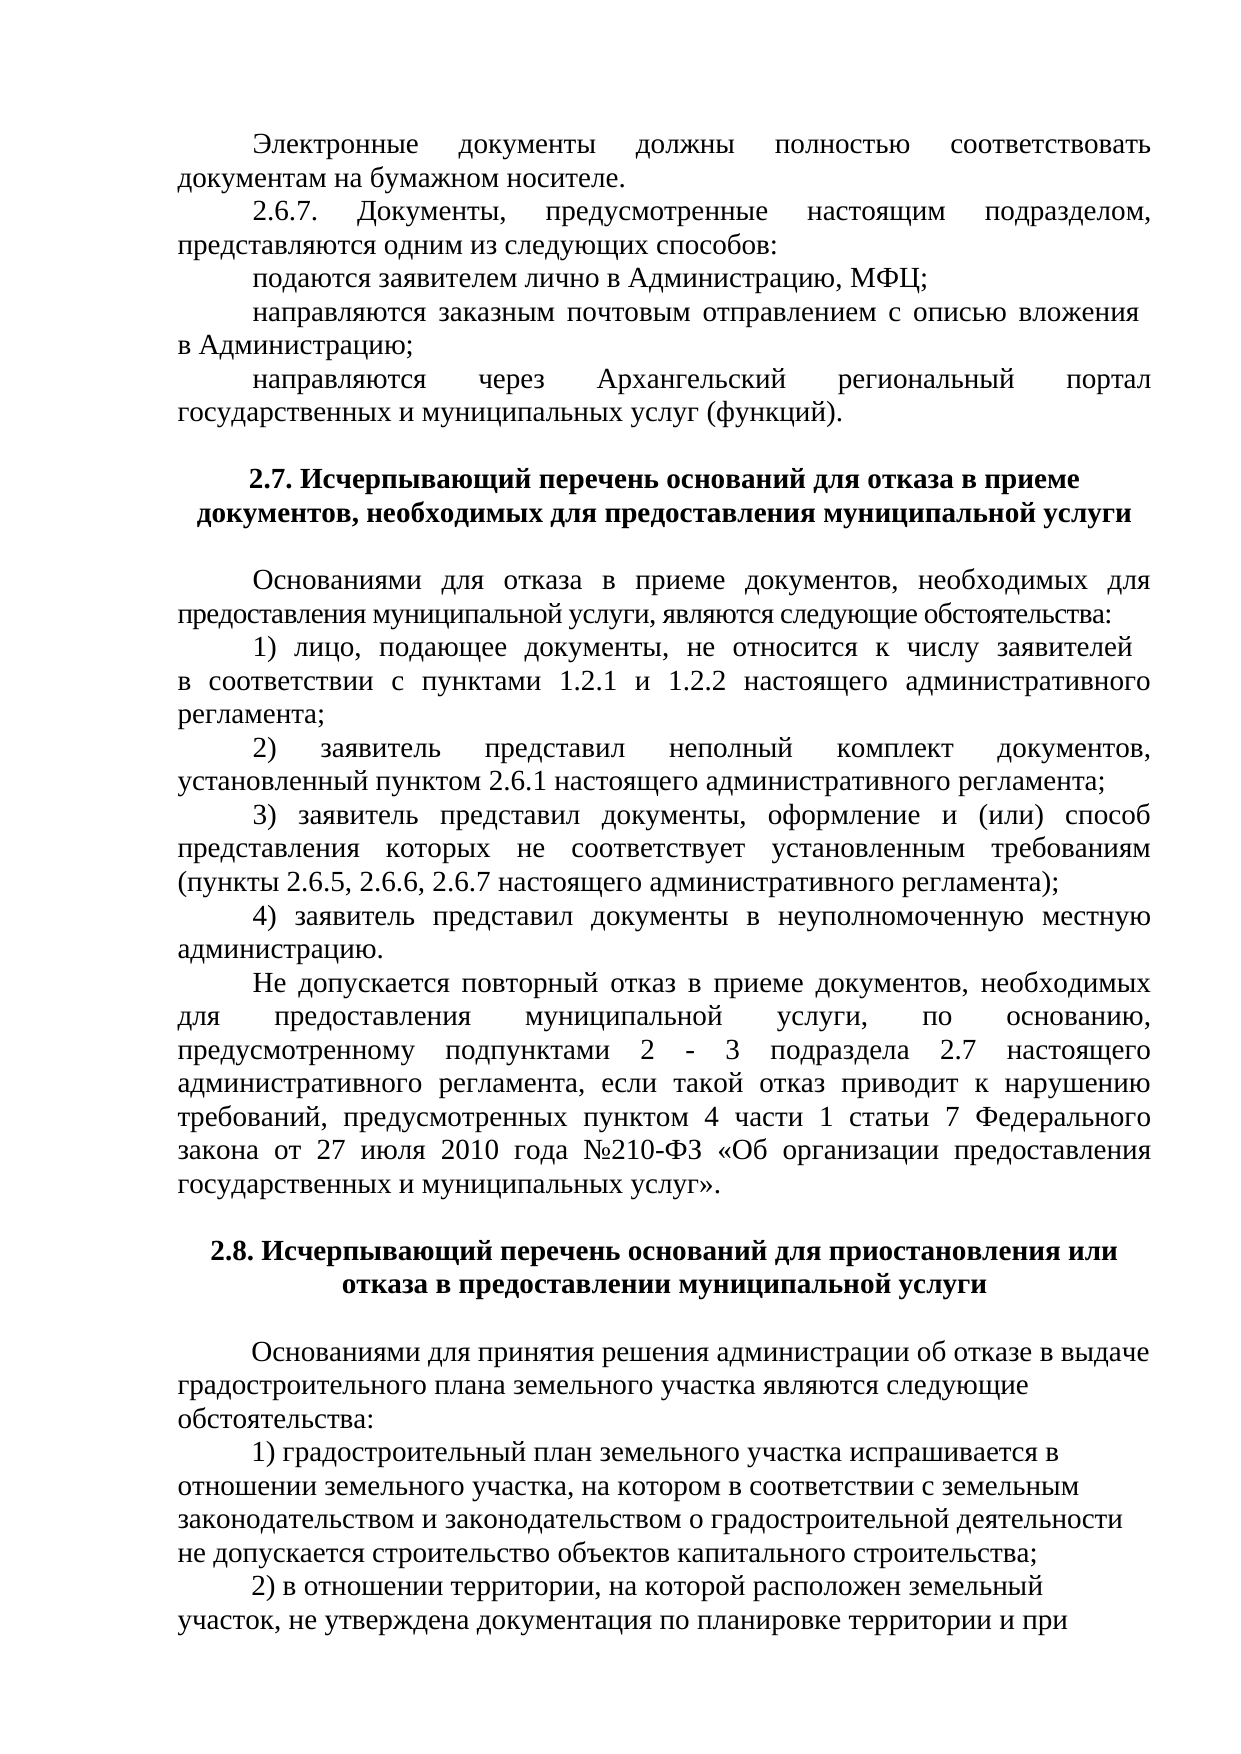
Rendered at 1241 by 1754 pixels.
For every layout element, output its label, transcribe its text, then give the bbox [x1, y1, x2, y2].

text 2.8. Исчерпывающий перечень оснований для приостановления или отказа в предоставлении муниципальной услуги [177, 1233, 1152, 1300]
text 3) заявитель представил документы, оформление и (или) способ представления которых не соответствует установленным требованиям (пункты 2.6.5, 2.6.6, 2.6.7 настоящего административного регламента); [177, 797, 1152, 898]
text подаются заявителем лично в Администрацию, МФЦ; [177, 260, 1152, 294]
text 1) лицо, подающее документы, не относится к числу заявителей в соответствии с пунктами 1.2.1 и 1.2.2 настоящего административного регламента; [177, 629, 1152, 730]
text 2) заявитель представил неполный комплект документов, установленный пунктом 2.6.1 настоящего административного регламента; [177, 730, 1152, 797]
text 4) заявитель представил документы в неуполномоченную местную администрацию. [177, 898, 1152, 965]
text Не допускается повторный отказ в приеме документов, необходимых для предоставления муниципальной услуги, по основанию, предусмотренному подпунктами 2 - 3 подраздела 2.7 настоящего административного регламента, если такой отказ приводит к нарушению требований, предусмотренных пунктом 4 части 1 статьи 7 Федерального закона от 27 июля 2010 года №210-ФЗ «Об организации предоставления государственных и муниципальных услуг». [177, 965, 1152, 1199]
text 1) градостроительный план земельного участка испрашивается в отношении земельного участка, на котором в соответствии с земельным законодательством и законодательством о градостроительной деятельности не допускается строительство объектов капитального строительства; [177, 1434, 1152, 1568]
text Основаниями для принятия решения администрации об отказе в выдаче градостроительного плана земельного участка являются следующие обстоятельства: [177, 1334, 1152, 1434]
text Электронные документы должны полностью соответствовать документам на бумажном носителе. [177, 126, 1152, 193]
text 2.7. Исчерпывающий перечень оснований для отказа в приеме документов, необходимых для предоставления муниципальной услуги [177, 462, 1152, 529]
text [177, 1568, 1152, 1636]
text Основаниями для отказа в приеме документов, необходимых для предоставления муниципальной услуги, являются следующие обстоятельства: [177, 562, 1152, 629]
text направляются через Архангельский региональный портал государственных и муниципальных услуг (функций). [177, 361, 1152, 428]
text направляются заказным почтовым отправлением с описью вложения в Администрацию; [177, 294, 1152, 361]
text 2.6.7. Документы, предусмотренные настоящим подразделом, представляются одним из следующих способов: [177, 193, 1152, 260]
